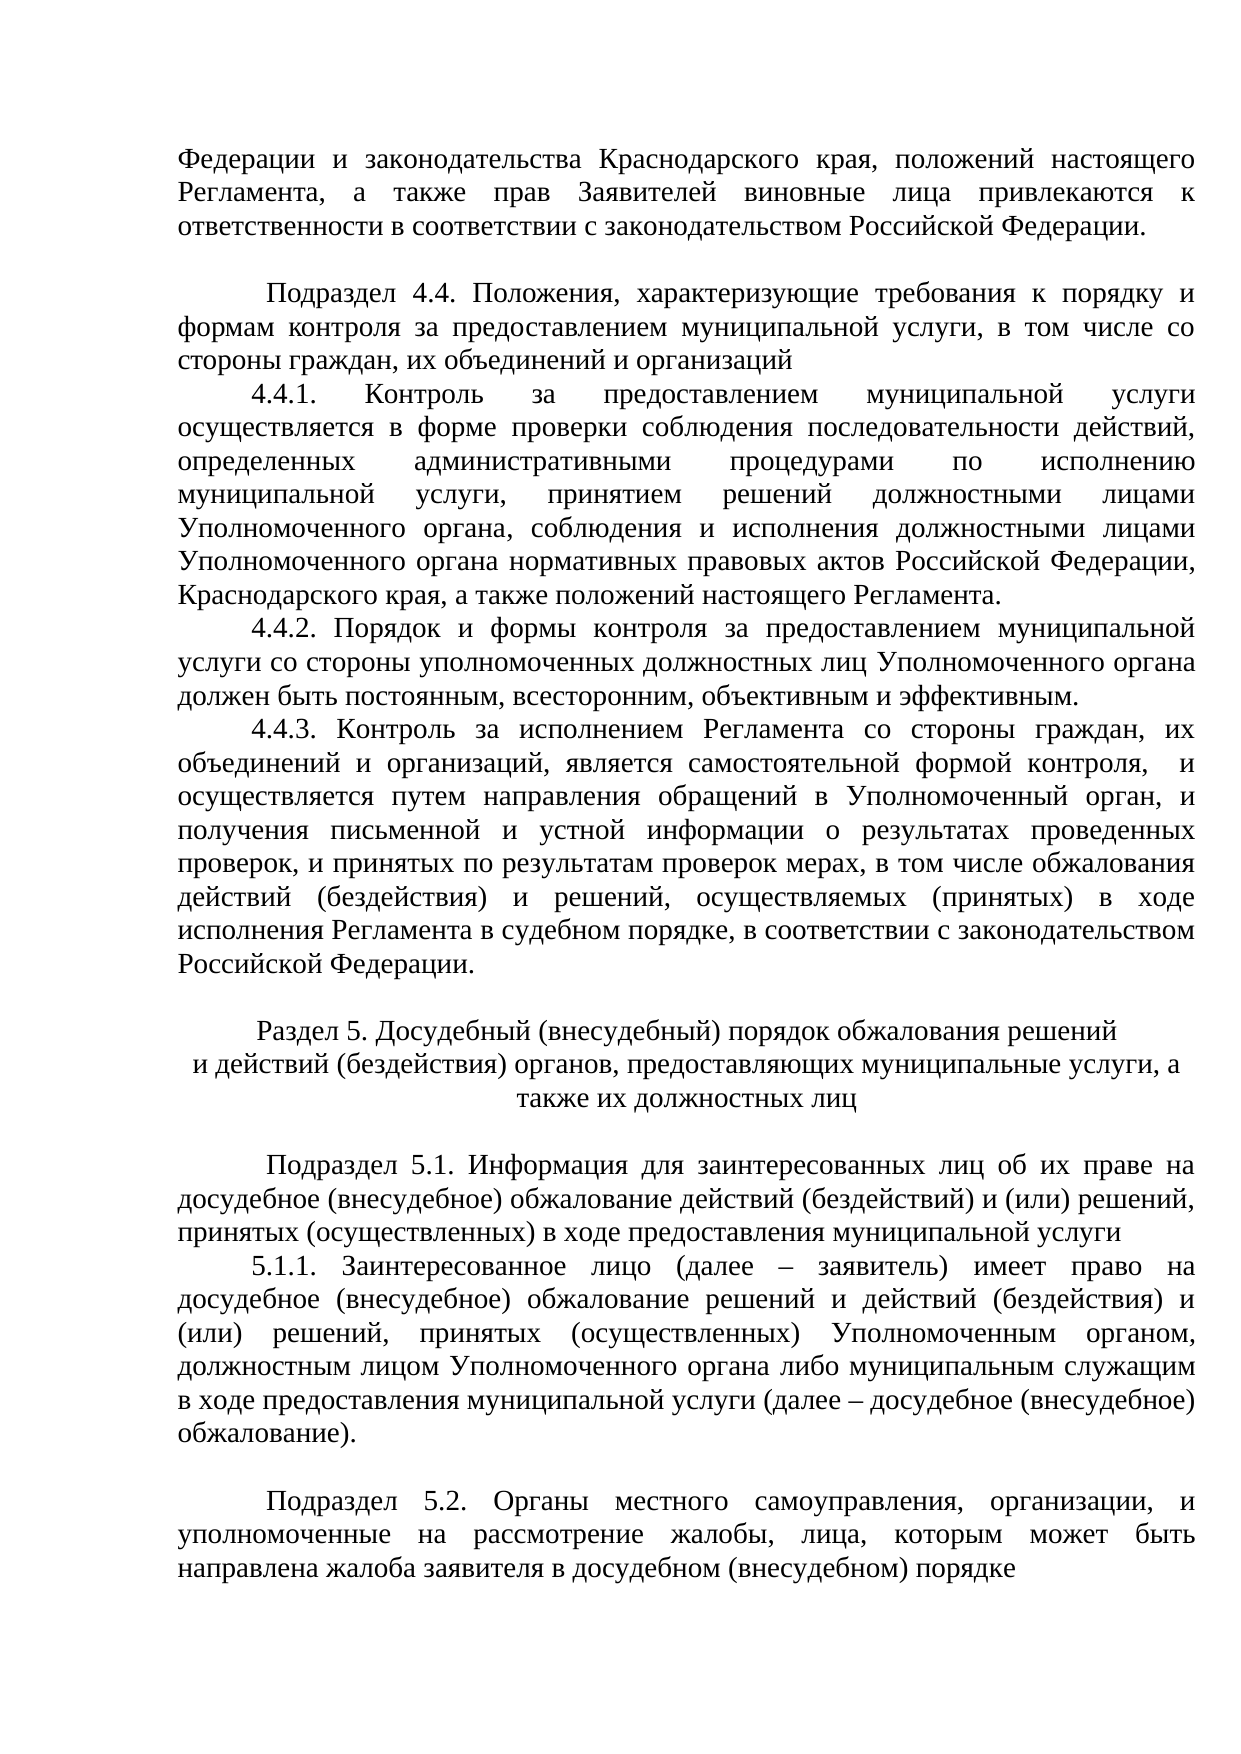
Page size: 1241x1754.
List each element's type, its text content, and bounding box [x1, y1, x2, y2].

text Раздел 5. Досудебный (внесудебный) порядок обжалования решений [177, 1013, 1196, 1047]
text 4.4.3. Контроль за исполнением Регламента со стороны граждан, их объединений и организаций, является самостоятельной формой контроля, и осуществляется путем направления обращений в Уполномоченный орган, и получения письменной и устной информации о результатах проведенных проверок, и принятых по результатам проверок мерах, в том числе обжалования действий (бездействия) и решений, осуществляемых (принятых) в ходе исполнения Регламента в судебном порядке, в соответствии с законодательством Российской Федерации. [177, 711, 1196, 979]
text 4.4.1. Контроль за предоставлением муниципальной услуги осуществляется в форме проверки соблюдения последовательности действий, определенных административными процедурами по исполнению муниципальной услуги, принятием решений должностными лицами Уполномоченного органа, соблюдения и исполнения должностными лицами Уполномоченного органа нормативных правовых актов Российской Федерации, Краснодарского края, а также положений настоящего Регламента. [177, 376, 1196, 611]
text 4.4.2. Порядок и формы контроля за предоставлением муниципальной услуги со стороны уполномоченных должностных лиц Уполномоченного органа должен быть постоянным, всесторонним, объективным и эффективным. [177, 611, 1196, 711]
text Подраздел 4.4. Положения, характеризующие требования к порядку и формам контроля за предоставлением муниципальной услуги, в том числе со стороны граждан, их объединений и организаций [177, 275, 1196, 376]
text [177, 141, 1196, 242]
text и действий (бездействия) органов, предоставляющих муниципальные услуги, а также их должностных лиц [177, 1047, 1196, 1114]
text Подраздел 5.2. Органы местного самоуправления, организации, и уполномоченные на рассмотрение жалобы, лица, которым может быть направлена жалоба заявителя в досудебном (внесудебном) порядке [177, 1483, 1196, 1583]
text 5.1.1. Заинтересованное лицо (далее – заявитель) имеет право на досудебное (внесудебное) обжалование решений и действий (бездействия) и (или) решений, принятых (осуществленных) Уполномоченным органом, должностным лицом Уполномоченного органа либо муниципальным служащим в ходе предоставления муниципальной услуги (далее – досудебное (внесудебное) обжалование). [177, 1248, 1196, 1449]
text Подраздел 5.1. Информация для заинтересованных лиц об их праве на досудебное (внесудебное) обжалование действий (бездействий) и (или) решений, принятых (осуществленных) в ходе предоставления муниципальной услуги [177, 1147, 1196, 1248]
